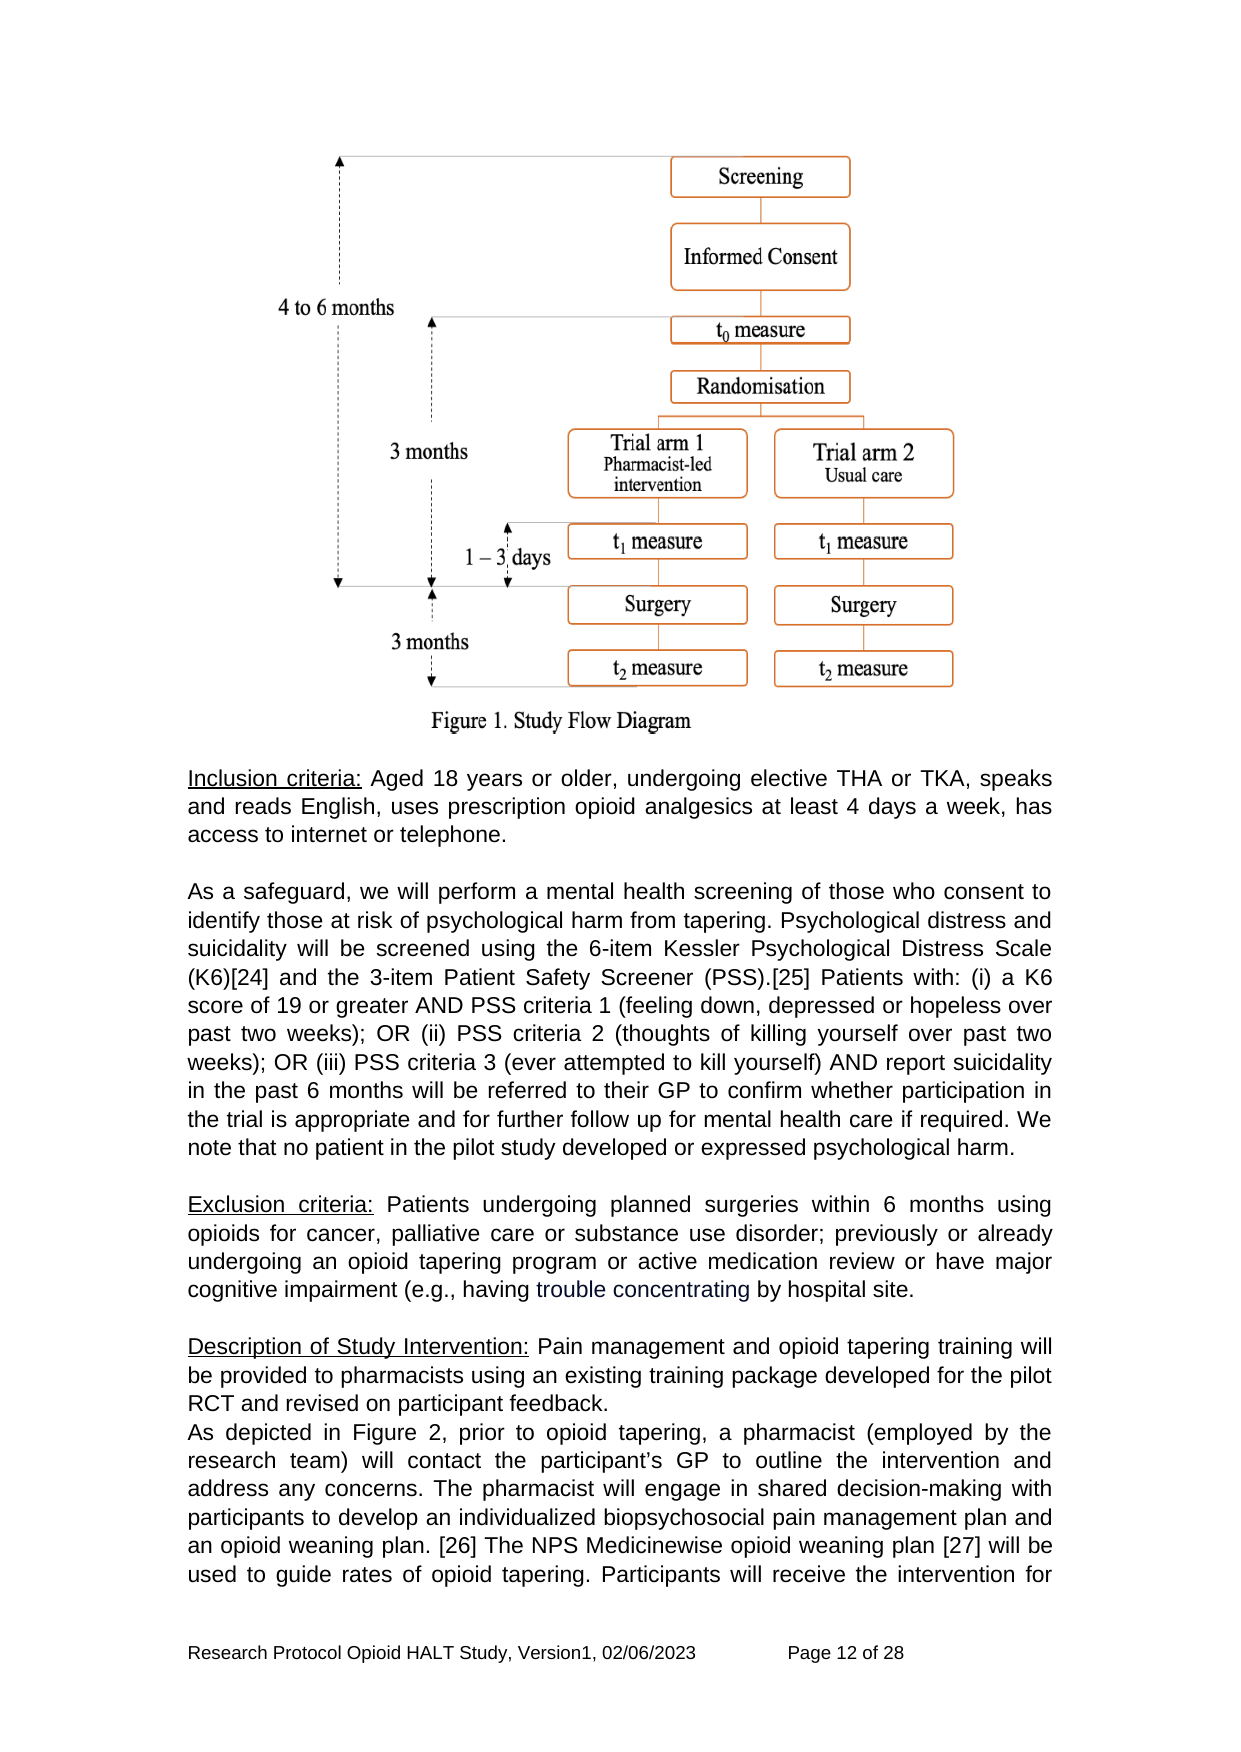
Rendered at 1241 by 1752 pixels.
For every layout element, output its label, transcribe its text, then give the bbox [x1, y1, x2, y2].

text Description of Study Intervention: Pain management and opioid tapering training will be provided to pharmacists using an existing training package developed for the pilot RCT and revised on participant feedback. [187, 1333, 1053, 1416]
picture [274, 150, 966, 734]
text Exclusion criteria: Patients undergoing planned surgeries within 6 months using opioids for cancer, palliative care or substance use disorder; previously or already undergoing an opioid tapering program or active medication review or have major cognitive impairment (e.g., having trouble concentrating by hospital site. [187, 1191, 1053, 1303]
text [187, 1418, 1053, 1587]
text As a safeguard, we will perform a mental health screening of those who consent to identify those at risk of psychological harm from tapering. Psychological distress and suicidality will be screened using the 6-item Kessler Psychological Distress Scale (K6)[24] and the 3-item Patient Safety Screener (PSS).[25] Patients with: (i) a K6 score of 19 or greater AND PSS criteria 1 (feeling down, depressed or hopeless over past two weeks); OR (ii) PSS criteria 2 (thoughts of killing yourself over past two weeks); OR (iii) PSS criteria 3 (ever attempted to kill yourself) AND report suicidality in the past 6 months will be referred to their GP to confirm whether participation in the trial is appropriate and for further follow up for mental health care if required. We note that no patient in the pilot study developed or expressed psychological harm. [187, 878, 1053, 1161]
text Inclusion criteria: Aged 18 years or older, undergoing elective THA or TKA, speaks and reads English, uses prescription opioid analgesics at least 4 days a week, has access to internet or telephone. [187, 764, 1053, 848]
